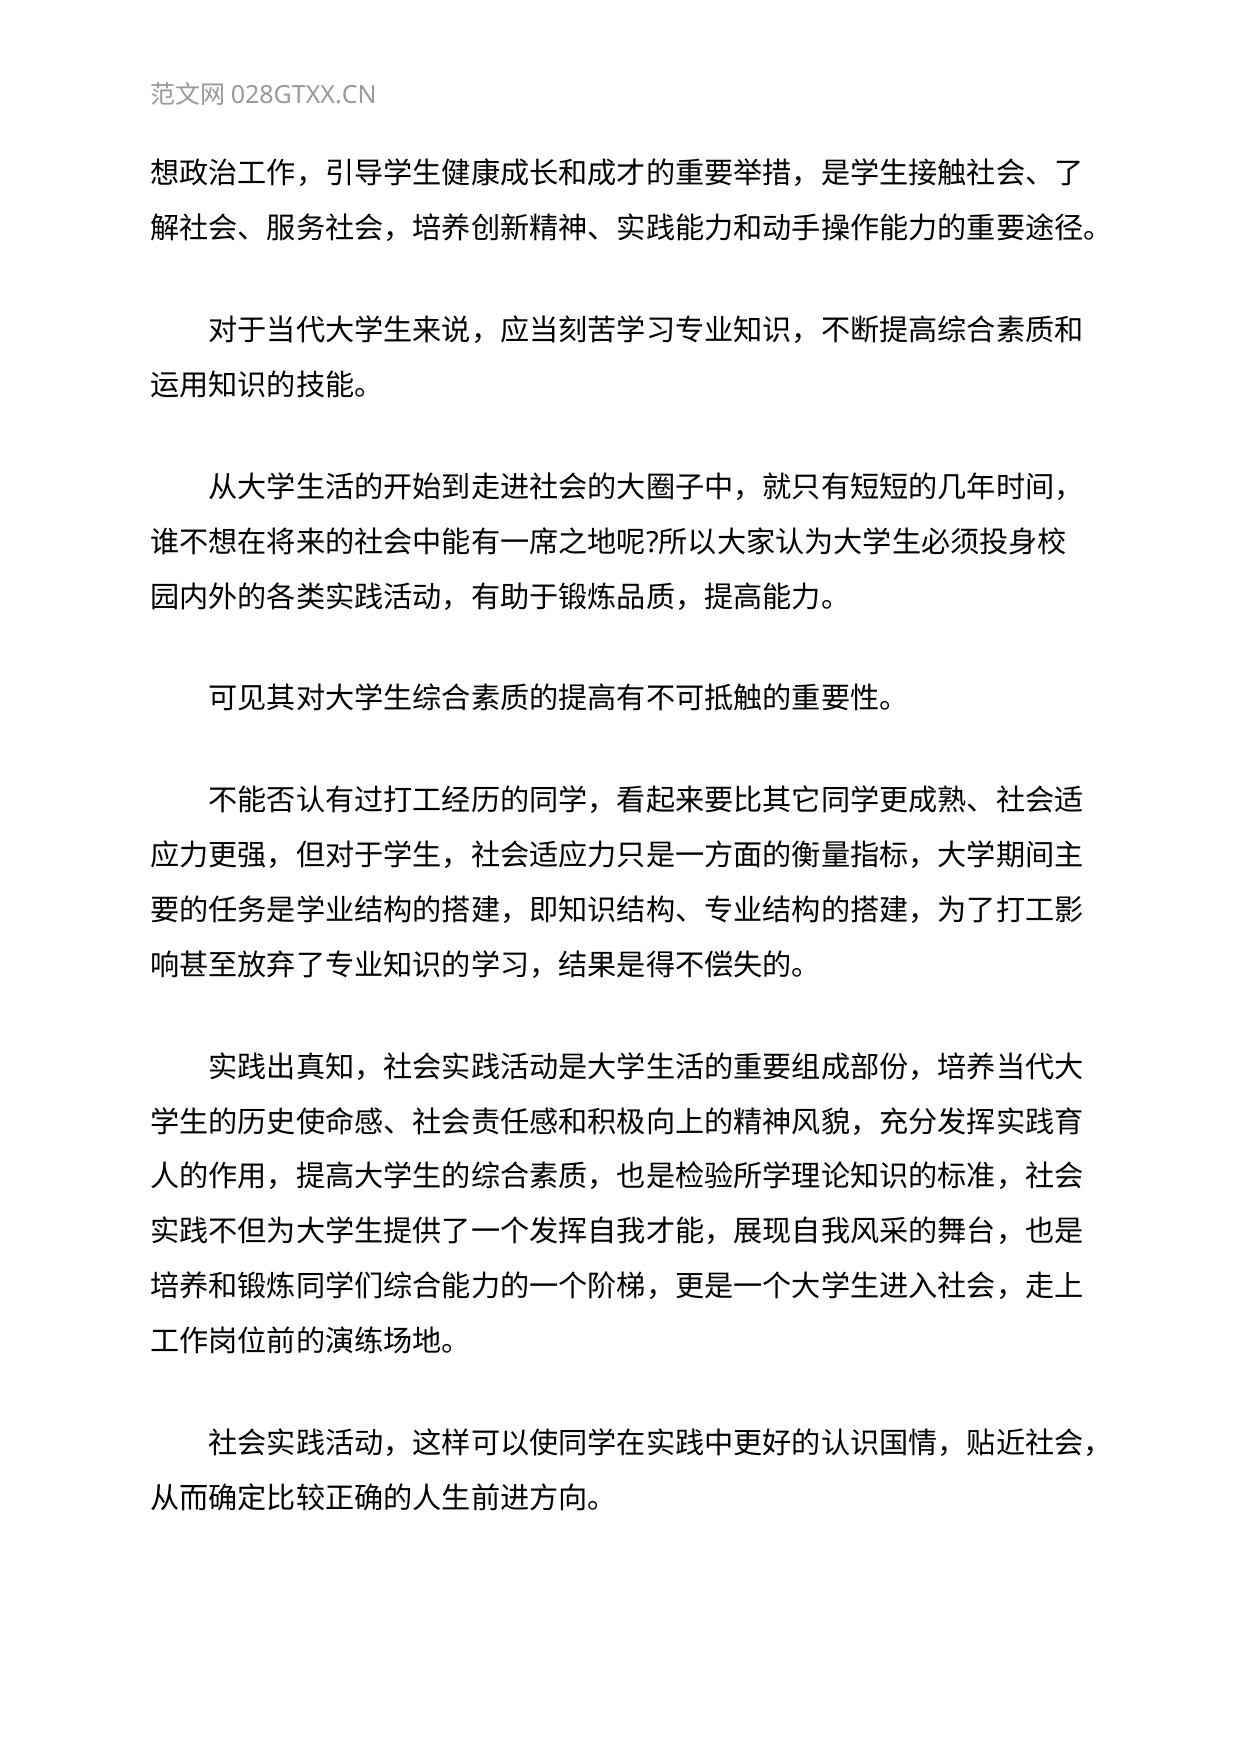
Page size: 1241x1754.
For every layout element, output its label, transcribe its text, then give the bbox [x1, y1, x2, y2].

text 可见其对大学生综合素质的提高有不可抵触的重要性。 [150, 675, 1090, 717]
text 不能否认有过打工经历的同学，看起来要比其它同学更成熟、社会适应力更强，但对于学生，社会适应力只是一方面的衡量指标，大学期间主要的任务是学业结构的搭建，即知识结构、专业结构的搭建，为了打工影响甚至放弃了专业知识的学习，结果是得不偿失的。 [150, 777, 1090, 984]
text 对于当代大学生来说，应当刻苦学习专业知识，不断提高综合素质和运用知识的技能。 [150, 307, 1090, 404]
text 社会实践活动，这样可以使同学在实践中更好的认识国情，贴近社会，从而确定比较正确的人生前进方向。 [150, 1419, 1090, 1517]
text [150, 150, 1090, 247]
text 实践出真知，社会实践活动是大学生活的重要组成部份，培养当代大学生的历史使命感、社会责任感和积极向上的精神风貌，充分发挥实践育人的作用，提高大学生的综合素质，也是检验所学理论知识的标准，社会实践不但为大学生提供了一个发挥自我才能，展现自我风采的舞台，也是培养和锻炼同学们综合能力的一个阶梯，更是一个大学生进入社会，走上工作岗位前的演练场地。 [150, 1043, 1090, 1360]
text 从大学生活的开始到走进社会的大圈子中，就只有短短的几年时间，谁不想在将来的社会中能有一席之地呢?所以大家认为大学生必须投身校园内外的各类实践活动，有助于锻炼品质，提高能力。 [150, 463, 1090, 616]
